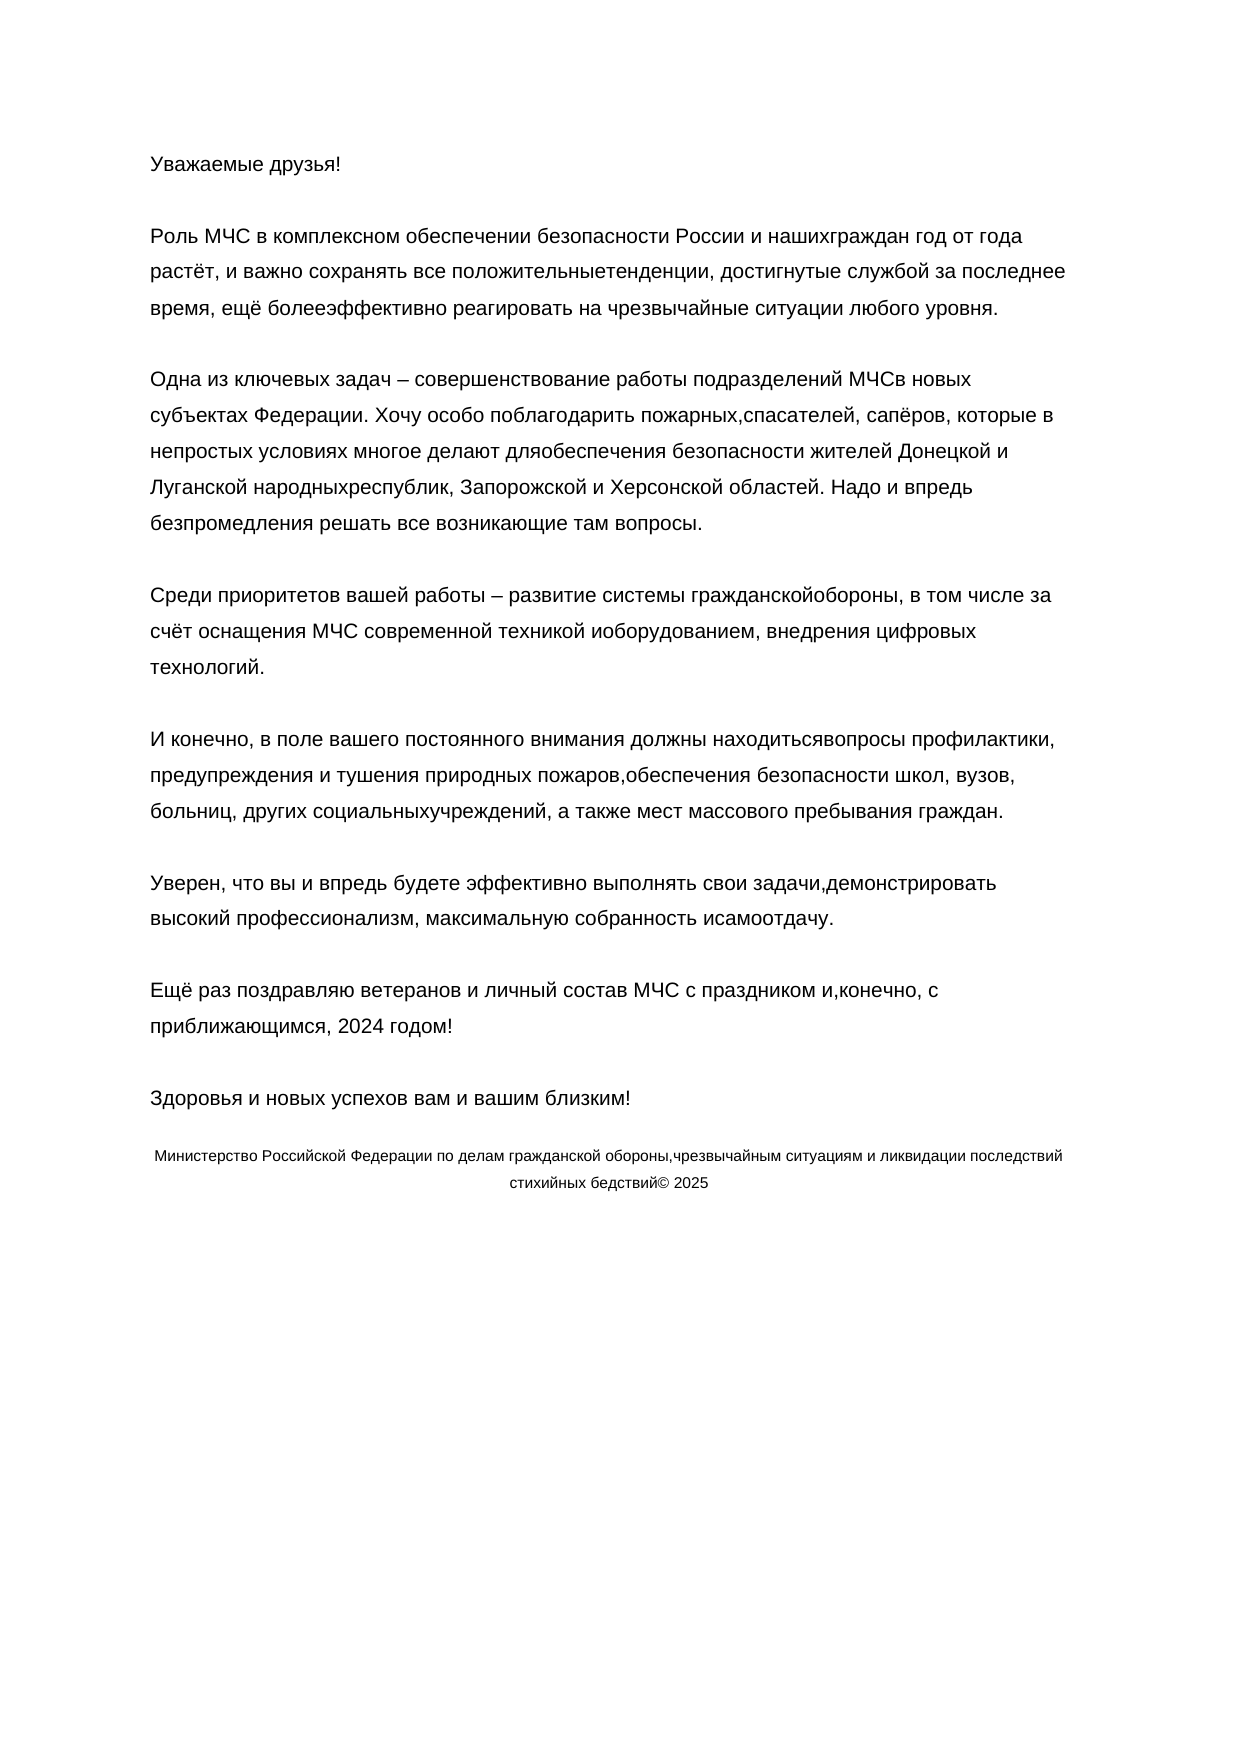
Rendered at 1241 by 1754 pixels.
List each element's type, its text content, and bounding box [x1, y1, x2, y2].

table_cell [140, 150, 1078, 1147]
table_cell Министерство Российской Федерации по делам гражданской обороны,чрезвычайным ситуациям и ликвидации последствий стихийных бедствий© 2025 [140, 1147, 1078, 1229]
